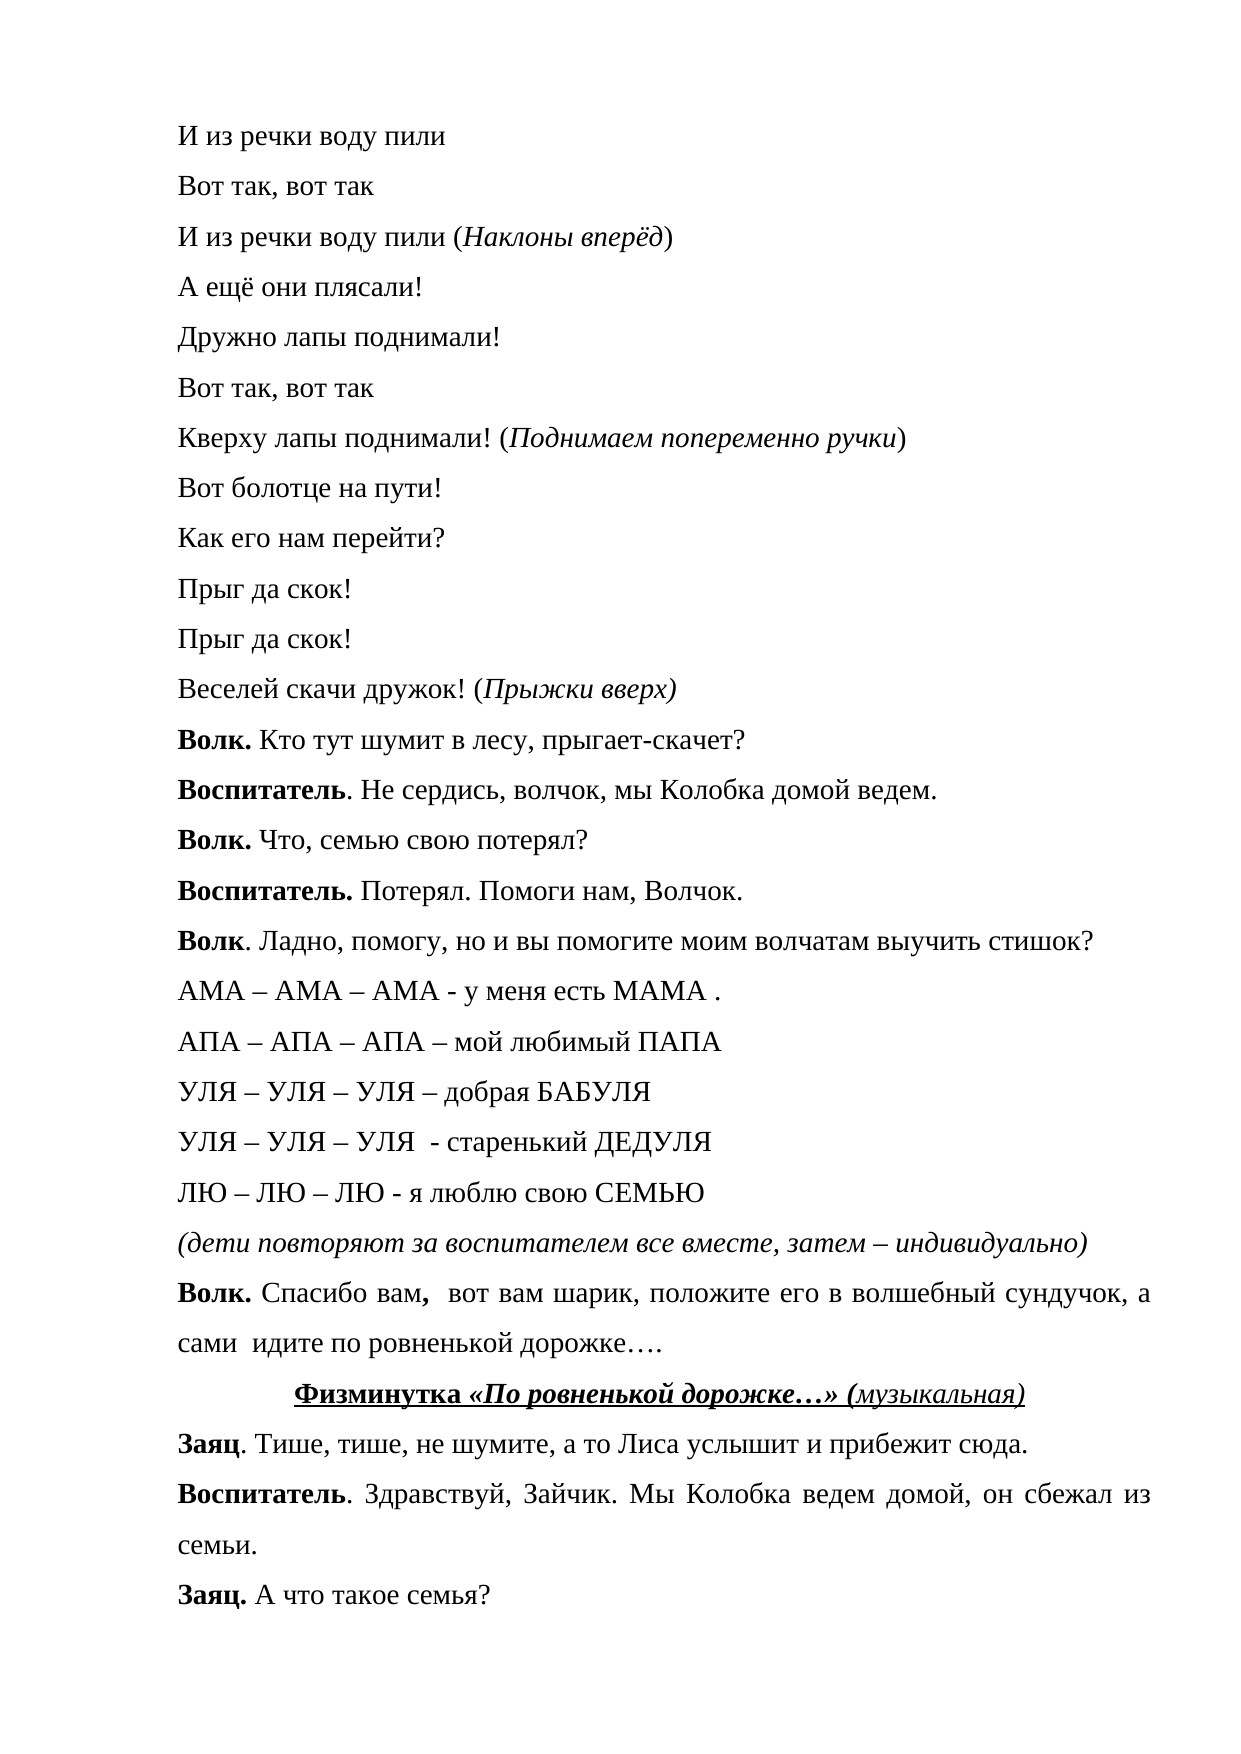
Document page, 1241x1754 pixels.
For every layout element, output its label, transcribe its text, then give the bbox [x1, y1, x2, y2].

list Воспитатель. Здравствуй, Зайчик. Мы Колобка ведем домой, он сбежал из семьи. [177, 1477, 1152, 1560]
text АПА – АПА – АПА – мой любимый ПАПА [177, 1024, 1152, 1057]
list ЛЮ – ЛЮ – ЛЮ - я люблю свою СЕМЬЮ [177, 1175, 1152, 1208]
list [177, 118, 1152, 705]
list Волк. Ладно, помогу, но и вы помогите моим волчатам выучить стишок? [177, 923, 1152, 957]
list Волк. Кто тут шумит в лесу, прыгает-скачет? [177, 722, 1152, 755]
list Заяц. А что такое семья? [177, 1577, 1152, 1611]
list Волк. Что, семью свою потерял? [177, 822, 1152, 856]
list (дети повторяют за воспитателем все вместе, затем – индивидуально) Волк. Спасибо вам, вот вам шарик, положите его в волшебный сундучок, а сами идите по ровненькой дорожке…. [177, 1225, 1152, 1359]
list Физминутка «По ровненькой дорожке…» (музыкальная) [177, 1376, 1152, 1409]
text УЛЯ – УЛЯ – УЛЯ - старенький ДЕДУЛЯ [177, 1124, 1152, 1158]
list Воспитатель. Не сердись, волчок, мы Колобка домой ведем. [177, 772, 1152, 806]
list Воспитатель. Потерял. Помоги нам, Волчок. [177, 873, 1152, 906]
list Заяц. Тише, тише, не шумите, а то Лиса услышит и прибежит сюда. [177, 1426, 1152, 1460]
text УЛЯ – УЛЯ – УЛЯ – добрая БАБУЛЯ [177, 1074, 1152, 1108]
text АМА – АМА – АМА - у меня есть МАМА . [177, 973, 1152, 1007]
